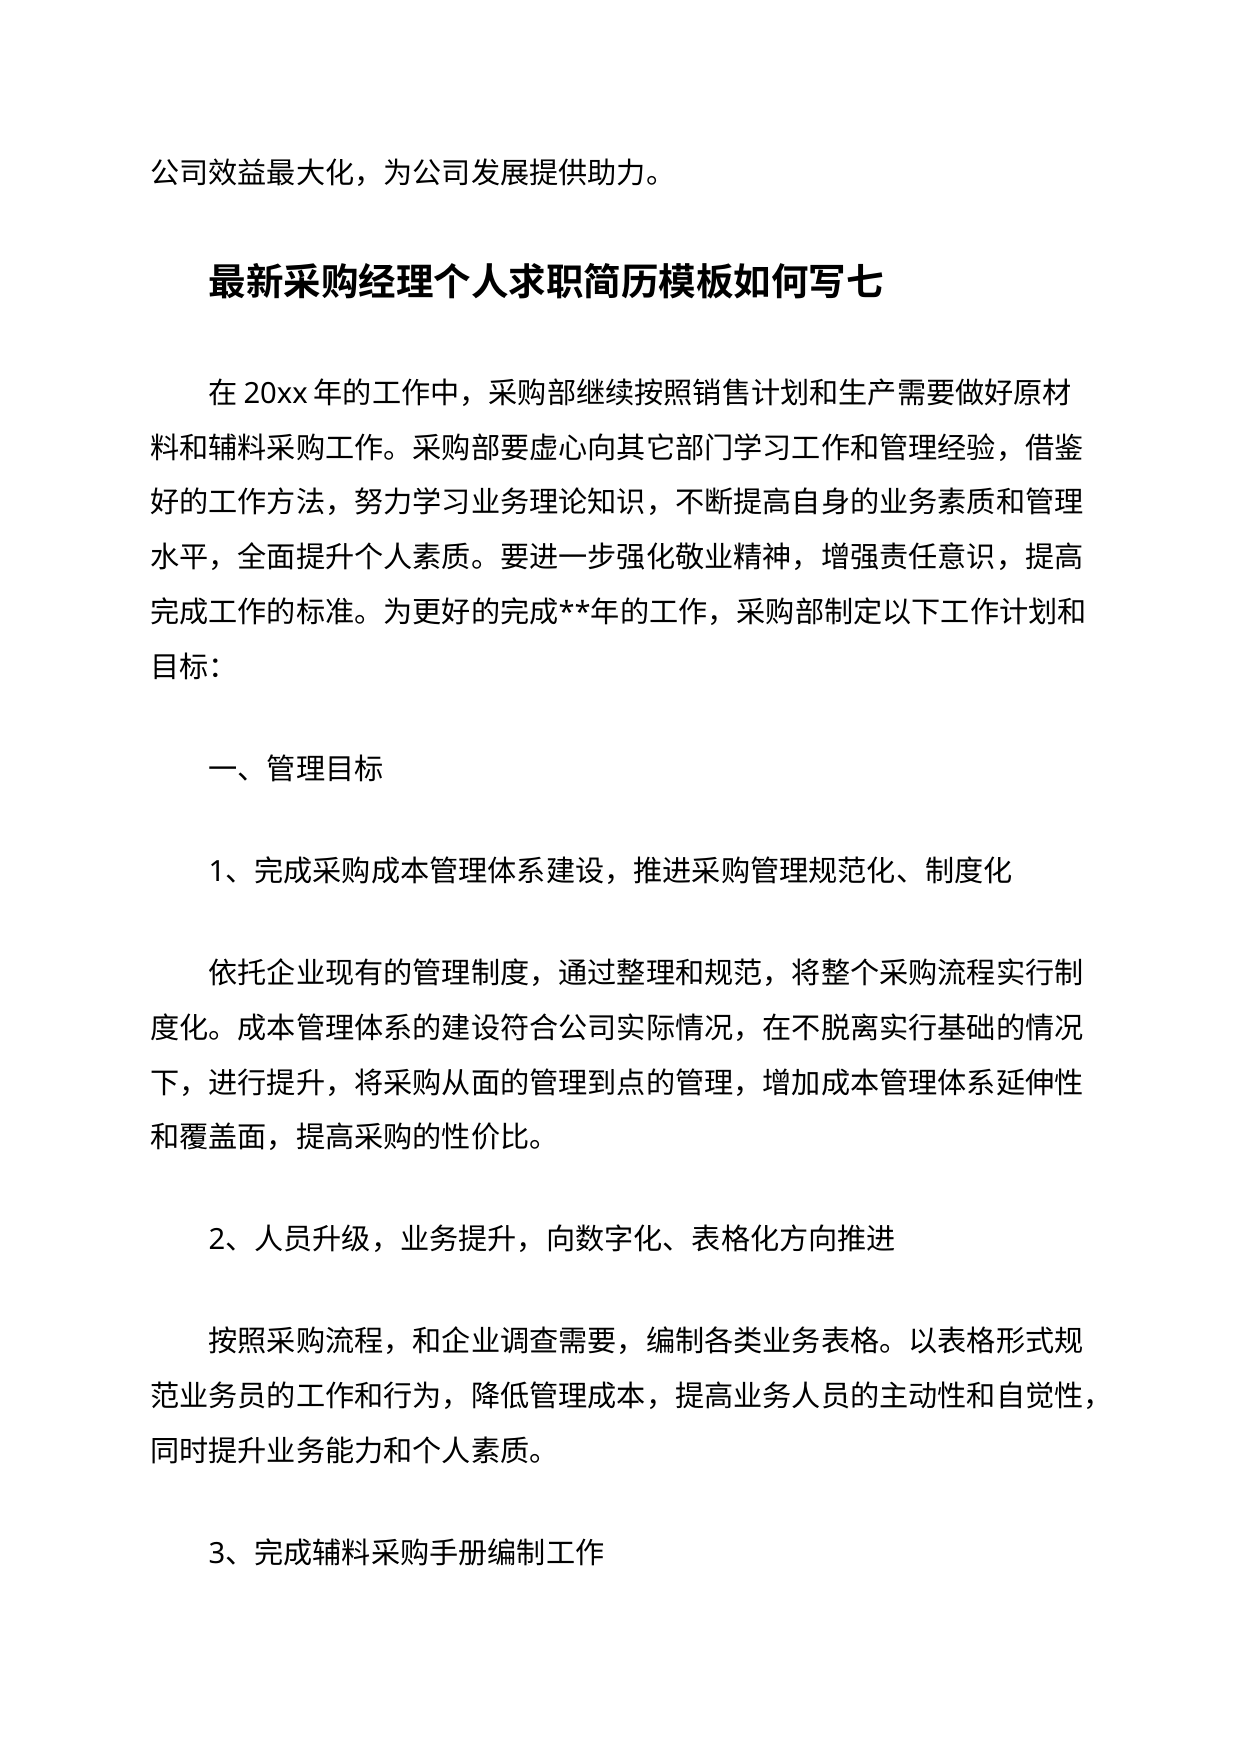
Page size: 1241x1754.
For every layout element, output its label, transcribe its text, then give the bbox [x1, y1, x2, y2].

text 最新采购经理个人求职简历模板如何写七 [150, 252, 1090, 306]
text 按照采购流程，和企业调查需要，编制各类业务表格。以表格形式规范业务员的工作和行为，降低管理成本，提高业务人员的主动性和自觉性，同时提升业务能力和个人素质。 [150, 1318, 1090, 1470]
text 在20xx年的工作中，采购部继续按照销售计划和生产需要做好原材料和辅料采购工作。采购部要虚心向其它部门学习工作和管理经验，借鉴好的工作方法，努力学习业务理论知识，不断提高自身的业务素质和管理水平，全面提升个人素质。要进一步强化敬业精神，增强责任意识，提高完成工作的标准。为更好的完成**年的工作，采购部制定以下工作计划和目标： [150, 369, 1090, 686]
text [150, 150, 1090, 192]
text 1、完成采购成本管理体系建设，推进采购管理规范化、制度化 [150, 847, 1090, 890]
text 依托企业现有的管理制度，通过整理和规范，将整个采购流程实行制度化。成本管理体系的建设符合公司实际情况，在不脱离实行基础的情况下，进行提升，将采购从面的管理到点的管理，增加成本管理体系延伸性和覆盖面，提高采购的性价比。 [150, 949, 1090, 1156]
text 3、完成辅料采购手册编制工作 [150, 1529, 1090, 1572]
text 2、人员升级，业务提升，向数字化、表格化方向推进 [150, 1216, 1090, 1258]
text 一、管理目标 [150, 746, 1090, 788]
